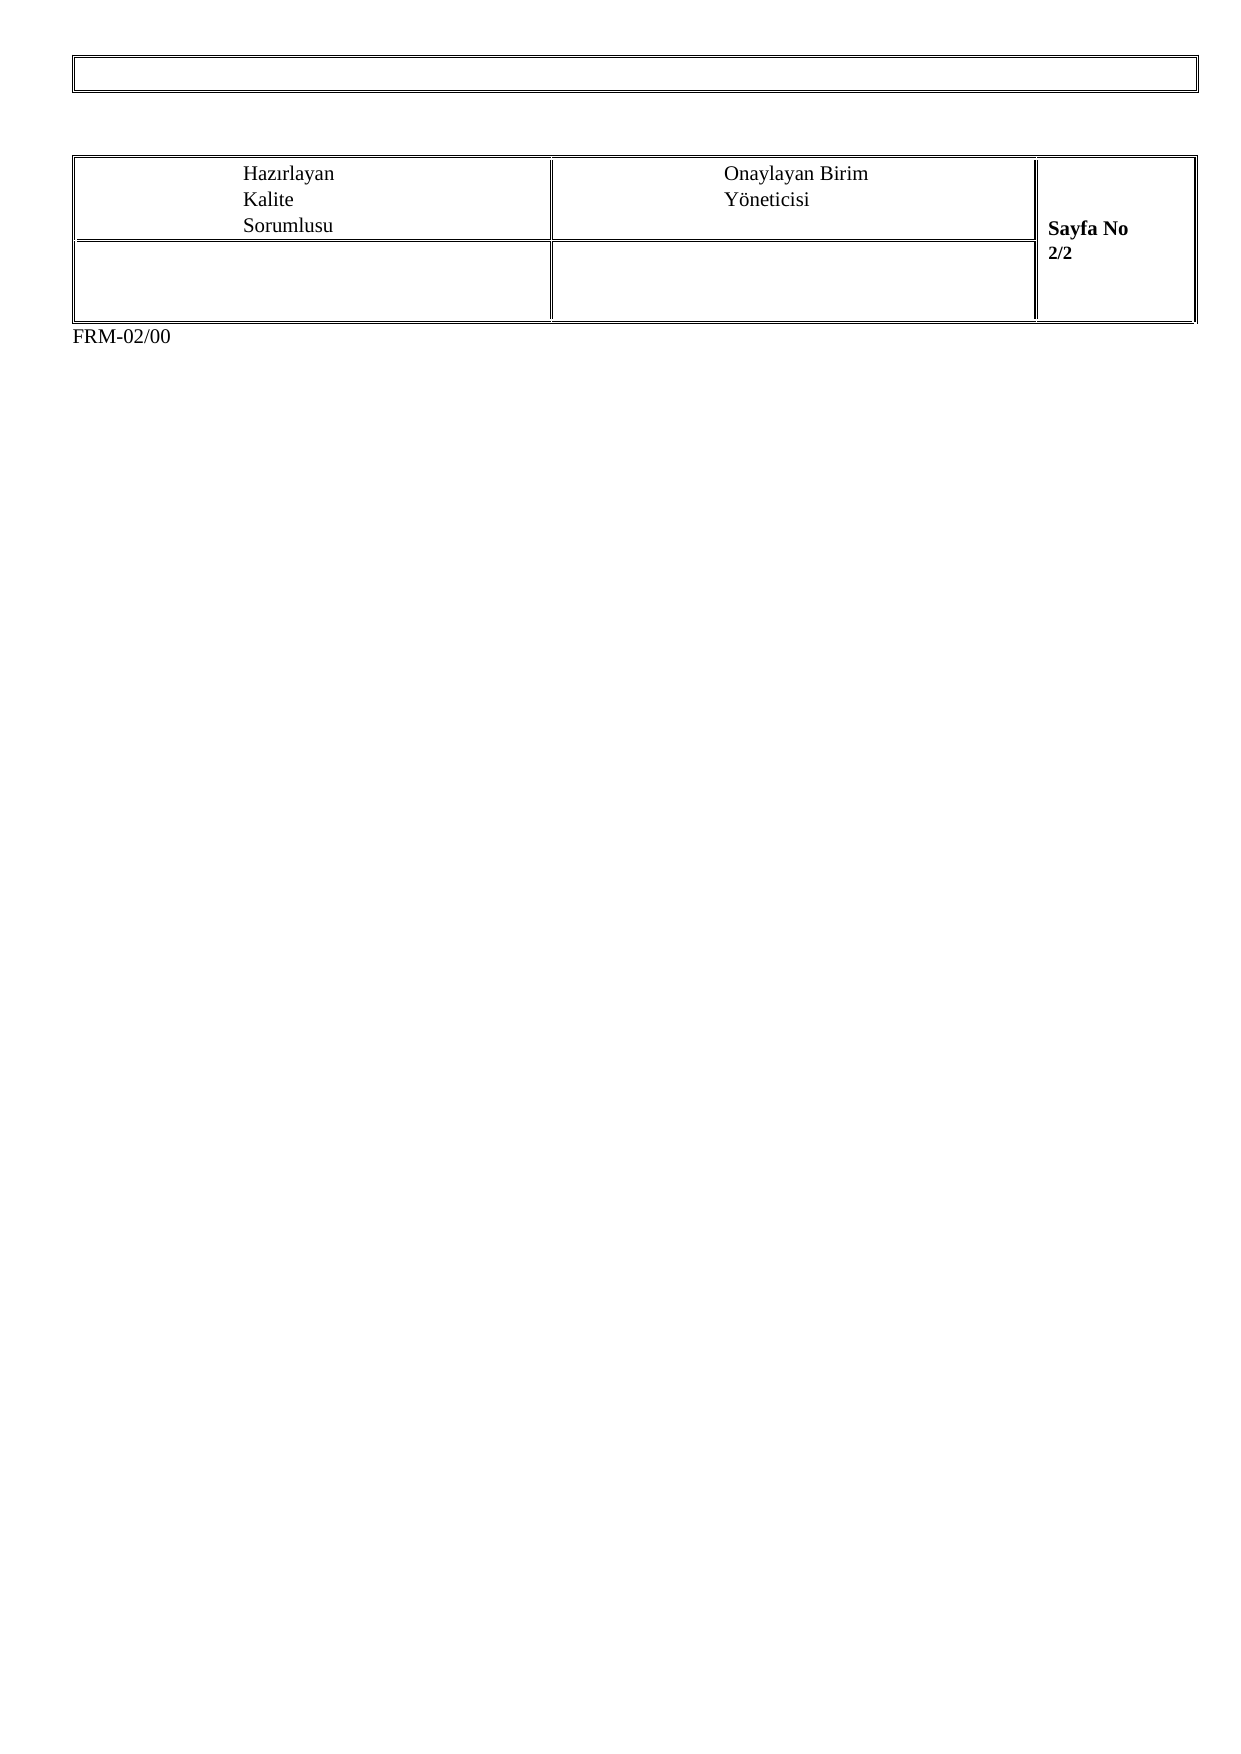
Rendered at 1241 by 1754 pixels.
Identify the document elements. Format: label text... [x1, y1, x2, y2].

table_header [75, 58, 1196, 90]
table_cell [552, 242, 1036, 321]
subtitle FRM-02/00 [72, 324, 1168, 348]
table_header Onaylayan Birim Yöneticisi [552, 158, 1036, 239]
table_header Sayfa No 2/2 [1036, 158, 1194, 321]
table_header Hazırlayan Kalite Sorumlusu [74, 156, 552, 239]
table_cell [74, 239, 552, 321]
